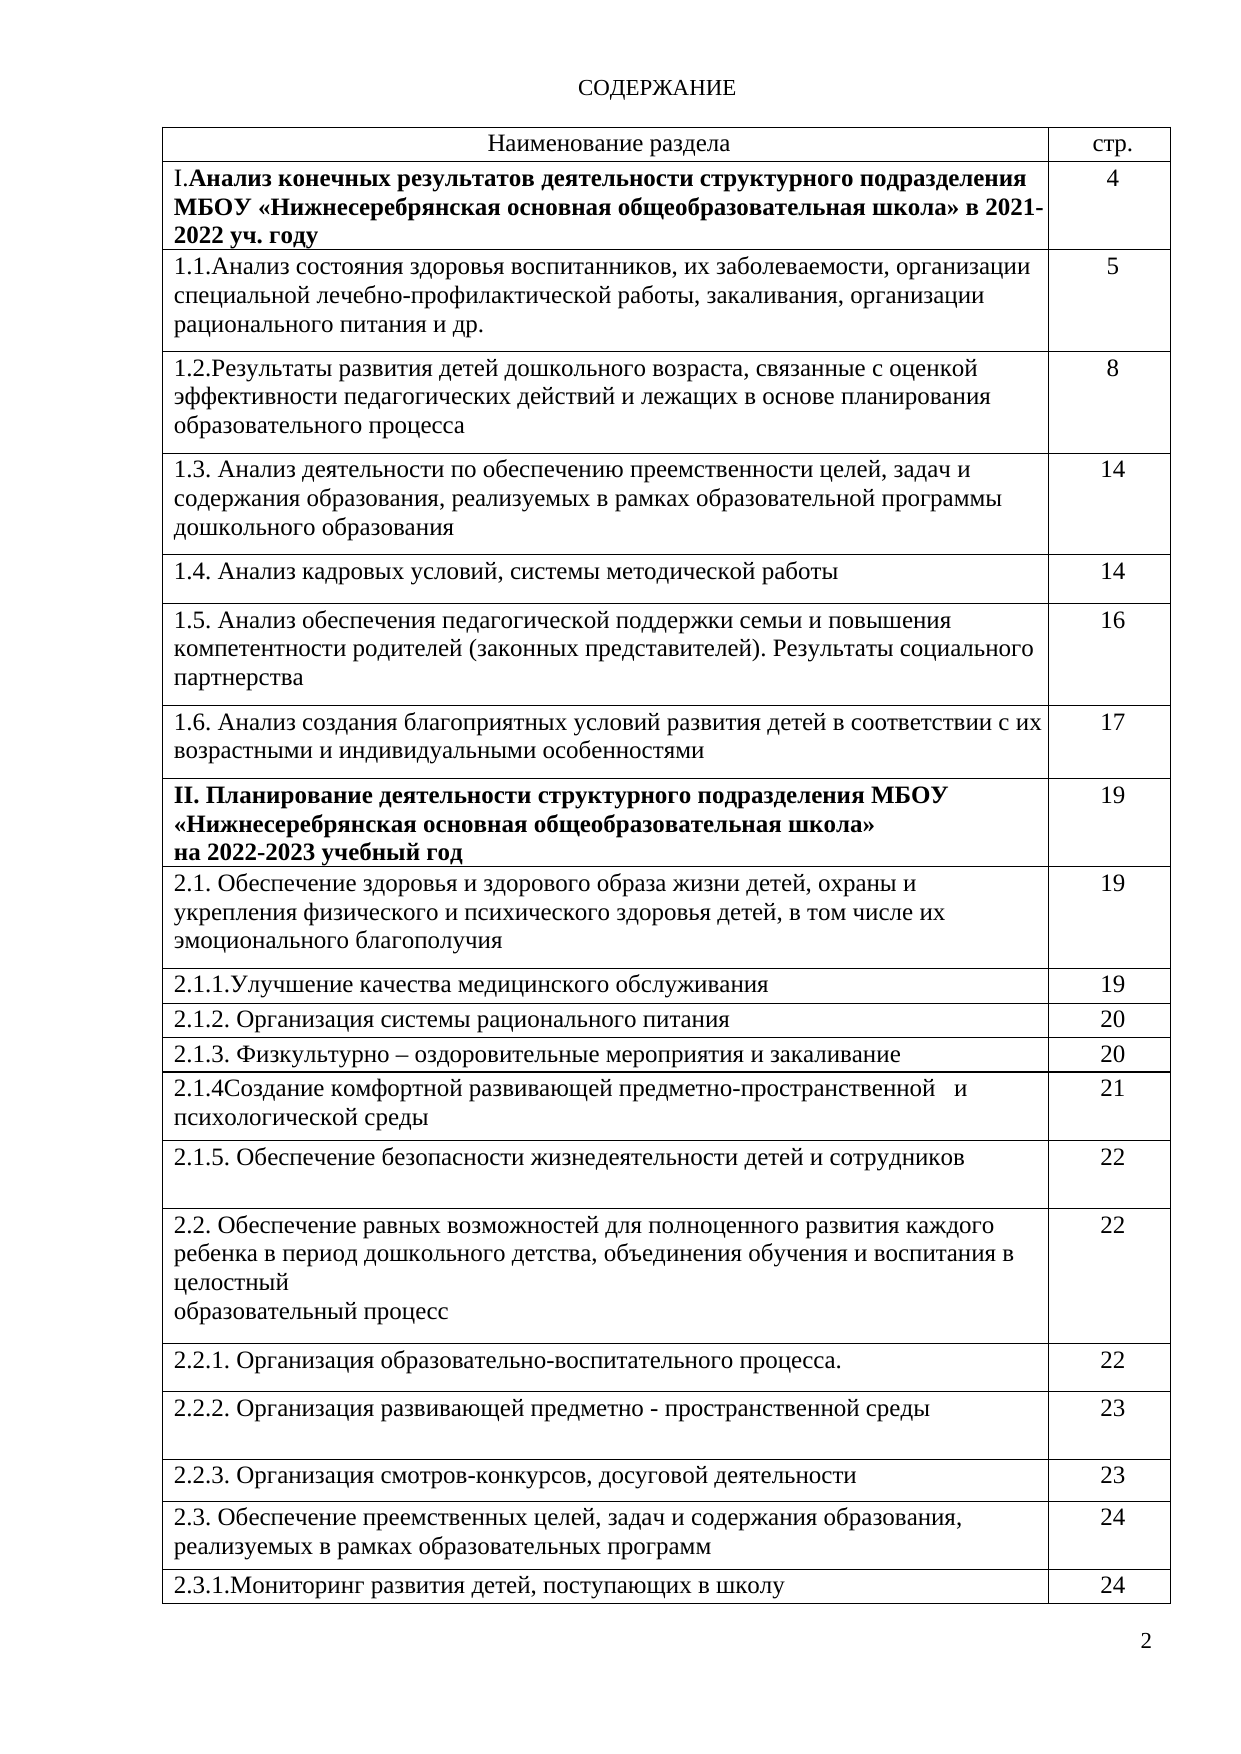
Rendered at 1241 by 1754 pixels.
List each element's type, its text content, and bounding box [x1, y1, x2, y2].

table_cell 2.1.4Создание комфортной развивающей предметно-пространственной и психологической среды [163, 1073, 1048, 1140]
table_cell 1.1.Анализ состояния здоровья воспитанников, их заболеваемости, организации специальной лечебно-профилактической работы, закаливания, организации рационального питания и др. [163, 250, 1048, 351]
table_cell 19 [1049, 969, 1170, 1002]
table_cell 21 [1049, 1073, 1170, 1140]
table_cell 4 [1049, 162, 1170, 249]
table_cell 1.2.Результаты развития детей дошкольного возраста, связанные с оценкой эффективности педагогических действий и лежащих в основе планирования образовательного процесса [163, 352, 1048, 452]
table_cell 2.2.3. Организация смотров-конкурсов, досуговой деятельности [163, 1460, 1048, 1501]
table_cell 1.6. Анализ создания благоприятных условий развития детей в соответствии с их возрастными и индивидуальными особенностями [163, 706, 1048, 778]
table_cell 19 [1049, 867, 1170, 968]
table_cell 1.4. Анализ кадровых условий, системы методической работы [163, 555, 1048, 603]
table_cell 24 [1049, 1570, 1170, 1603]
table_cell 20 [1049, 1004, 1170, 1037]
table_cell 2.3.1.Мониторинг развития детей, поступающих в школу [163, 1570, 1048, 1603]
table_cell 23 [1049, 1392, 1170, 1459]
table_cell 22 [1049, 1344, 1170, 1391]
table_header Наименование раздела [163, 128, 1048, 161]
table_cell 2.1.2. Организация системы рационального питания [163, 1004, 1048, 1037]
table_cell 2.1.1.Улучшение качества медицинского обслуживания [163, 969, 1048, 1002]
table_cell 17 [1049, 706, 1170, 778]
table_cell 23 [1049, 1460, 1170, 1501]
table_cell 2.1. Обеспечение здоровья и здорового образа жизни детей, охраны и укрепления физического и психического здоровья детей, в том числе их эмоционального благополучия [163, 867, 1048, 968]
table_cell 22 [1049, 1209, 1170, 1343]
table_cell 2.1.5. Обеспечение безопасности жизнедеятельности детей и сотрудников [163, 1141, 1048, 1208]
table_cell 2.3. Обеспечение преемственных целей, задач и содержания образования, реализуемых в рамках образовательных программ [163, 1502, 1048, 1568]
table_cell I.Анализ конечных результатов деятельности структурного подразделения МБОУ «Нижнесеребрянская основная общеобразовательная школа» в 2021-2022 уч. году [163, 162, 1048, 249]
table_cell 19 [1049, 779, 1170, 866]
table_header стр. [1049, 128, 1170, 161]
table_cell 24 [1049, 1502, 1170, 1568]
table_cell 2.2. Обеспечение равных возможностей для полноценного развития каждого ребенка в период дошкольного детства, объединения обучения и воспитания в целостный образовательный процесс [163, 1209, 1048, 1343]
table_cell 14 [1049, 454, 1170, 554]
table_cell 16 [1049, 604, 1170, 704]
table_cell 2.1.3. Физкультурно – оздоровительные мероприятия и закаливание [163, 1038, 1048, 1071]
table_cell 2.2.1. Организация образовательно-воспитательного процесса. [163, 1344, 1048, 1391]
table_cell 5 [1049, 250, 1170, 351]
table_cell 22 [1049, 1141, 1170, 1208]
text СОДЕРЖАНИЕ [162, 74, 1152, 100]
table_cell 8 [1049, 352, 1170, 452]
table_cell II. Планирование деятельности структурного подразделения МБОУ «Нижнесеребрянская основная общеобразовательная школа» на 2022-2023 учебный год [163, 779, 1048, 866]
table_cell 1.3. Анализ деятельности по обеспечению преемственности целей, задач и содержания образования, реализуемых в рамках образовательной программы дошкольного образования [163, 454, 1048, 554]
table_cell 2.2.2. Организация развивающей предметно - пространственной среды [163, 1392, 1048, 1459]
table_cell 1.5. Анализ обеспечения педагогической поддержки семьи и повышения компетентности родителей (законных представителей). Результаты социального партнерства [163, 604, 1048, 704]
table_cell 20 [1049, 1038, 1170, 1071]
table_cell 14 [1049, 555, 1170, 603]
